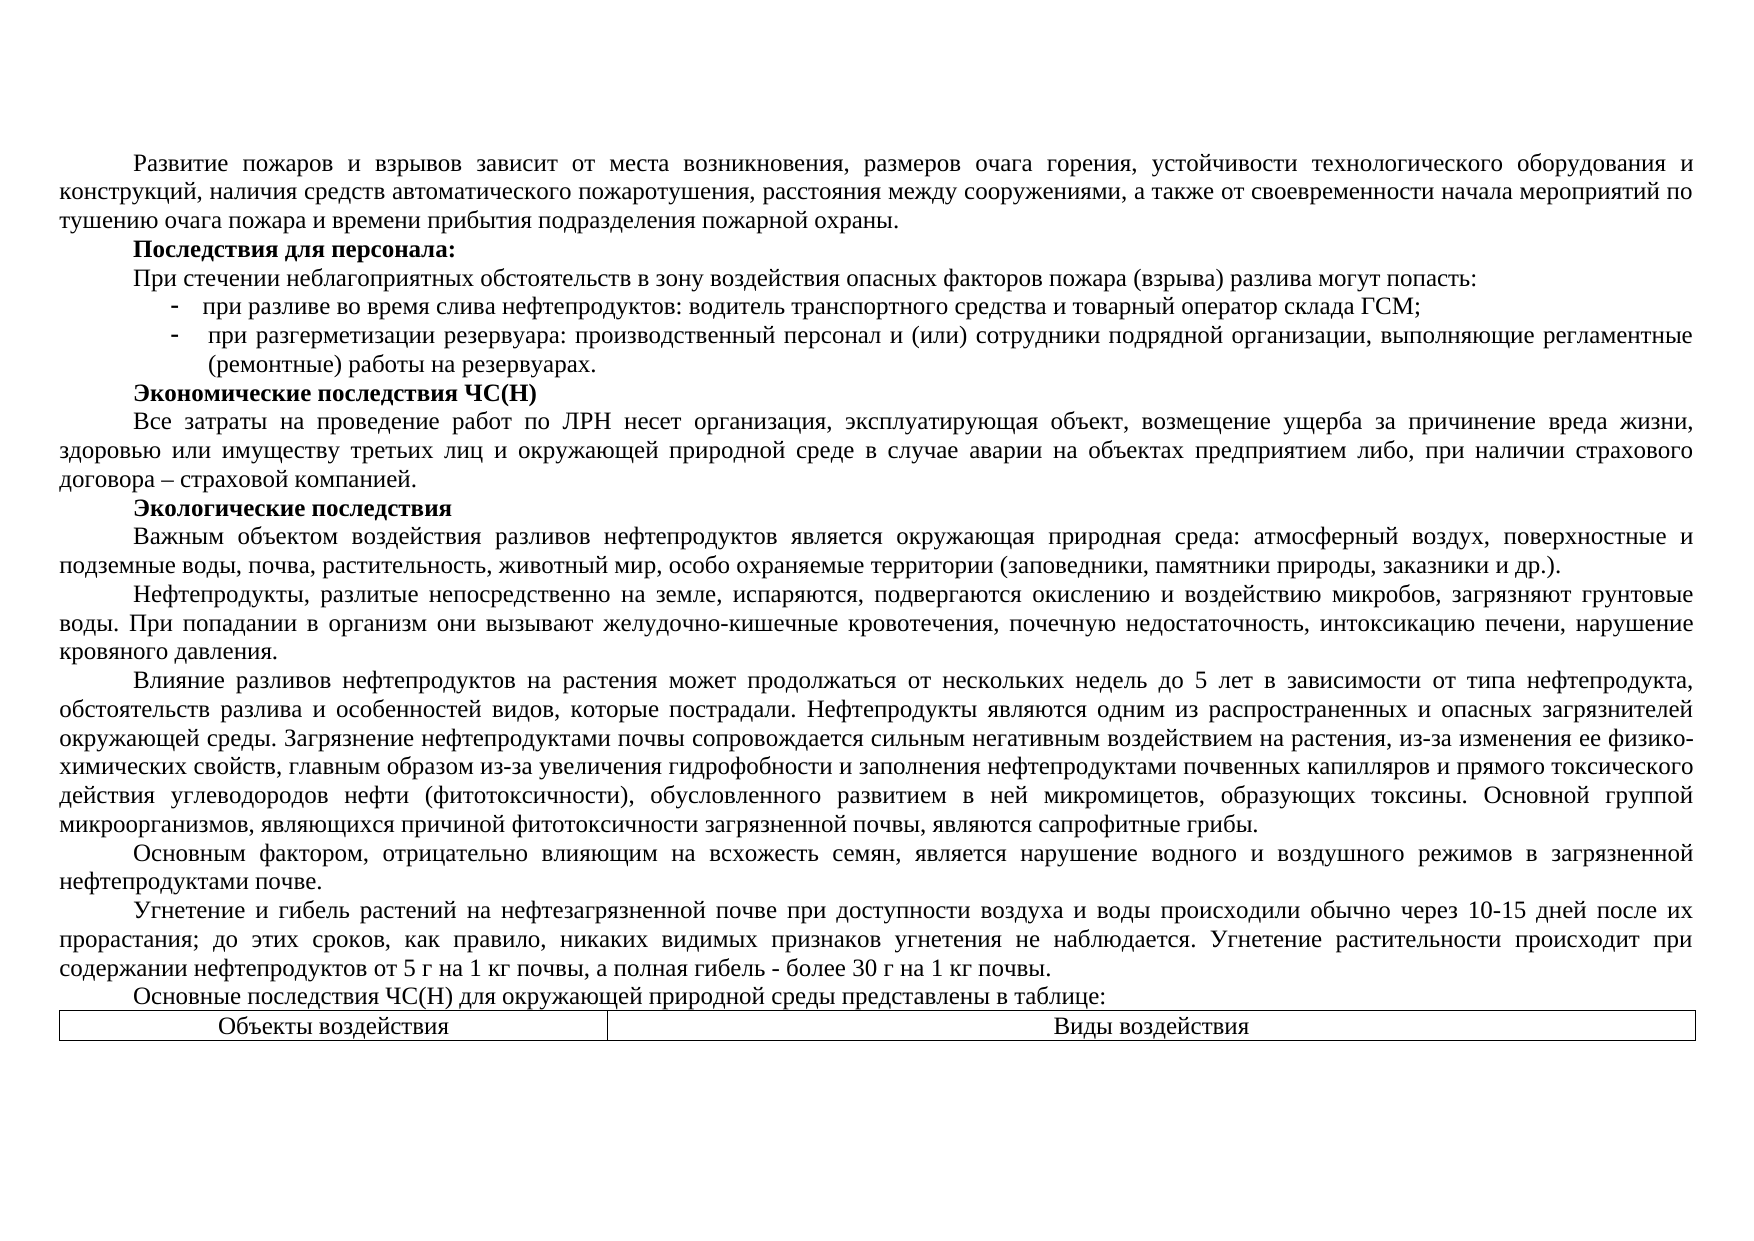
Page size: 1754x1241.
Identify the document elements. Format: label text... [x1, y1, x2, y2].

text При стечении неблагоприятных обстоятельств в зону воздействия опасных факторов пожара (взрыва) разлива могут попасть: [59, 263, 1695, 291]
text Важным объектом воздействия разливов нефтепродуктов является окружающая природная среда: атмосферный воздух, поверхностные и подземные воды, почва, растительность, животный мир, особо охраняемые территории (заповедники, памятники природы, заказники и др.). [59, 521, 1695, 579]
text Последствия для персонала: [59, 234, 1695, 263]
list при разливе во время слива нефтепродуктов: водитель транспортного средства и товарный оператор склада ГСМ; [170, 291, 1695, 320]
list при разгерметизации резервуара: производственный персонал и (или) сотрудники подрядной организации, выполняющие регламентные (ремонтные) работы на резервуарах. [170, 320, 1695, 378]
text Влияние разливов нефтепродуктов на растения может продолжаться от нескольких недель до 5 лет в зависимости от типа нефтепродукта, обстоятельств разлива и особенностей видов, которые пострадали. Нефтепродукты являются одним из распространенных и опасных загрязнителей окружающей среды. Загрязнение нефтепродуктами почвы сопровождается сильным негативным воздействием на растения, из-за изменения ее физико-химических свойств, главным образом из-за увеличения гидрофобности и заполнения нефтепродуктами почвенных капилляров и прямого токсического действия углеводородов нефти (фитотоксичности), обусловленного развитием в ней микромицетов, образующих токсины. Основной группой микроорганизмов, являющихся причиной фитотоксичности загрязненной почвы, являются сапрофитные грибы. [59, 665, 1695, 838]
text Экономические последствия ЧС(Н) [59, 378, 1695, 406]
text Основные последствия ЧС(Н) для окружающей природной среды представлены в таблице: [59, 981, 1695, 1010]
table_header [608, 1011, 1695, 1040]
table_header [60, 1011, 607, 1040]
text Все затраты на проведение работ по ЛРН несет организация, эксплуатирующая объект, возмещение ущерба за причинение вреда жизни, здоровью или имуществу третьих лиц и окружающей природной среде в случае аварии на объектах предприятием либо, при наличии страхового договора – страховой компанией. [59, 406, 1695, 493]
text Развитие пожаров и взрывов зависит от места возникновения, размеров очага горения, устойчивости технологического оборудования и конструкций, наличия средств автоматического пожаротушения, расстояния между сооружениями, а также от своевременности начала мероприятий по тушению очага пожара и времени прибытия подразделения пожарной охраны. [59, 148, 1695, 234]
text Нефтепродукты, разлитые непосредственно на земле, испаряются, подвергаются окислению и воздействию микробов, загрязняют грунтовые воды. При попадании в организм они вызывают желудочно-кишечные кровотечения, почечную недостаточность, интоксикацию печени, нарушение кровяного давления. [59, 579, 1695, 665]
text Угнетение и гибель растений на нефтезагрязненной почве при доступности воздуха и воды происходили обычно через 10-15 дней после их прорастания; до этих сроков, как правило, никаких видимых признаков угнетения не наблюдается. Угнетение растительности происходит при содержании нефтепродуктов от 5 г на 1 кг почвы, а полная гибель - более 30 г на 1 кг почвы. [59, 895, 1695, 981]
text Экологические последствия [59, 493, 1695, 521]
text Основным фактором, отрицательно влияющим на всхожесть семян, является нарушение водного и воздушного режимов в загрязненной нефтепродуктами почве. [59, 838, 1695, 895]
